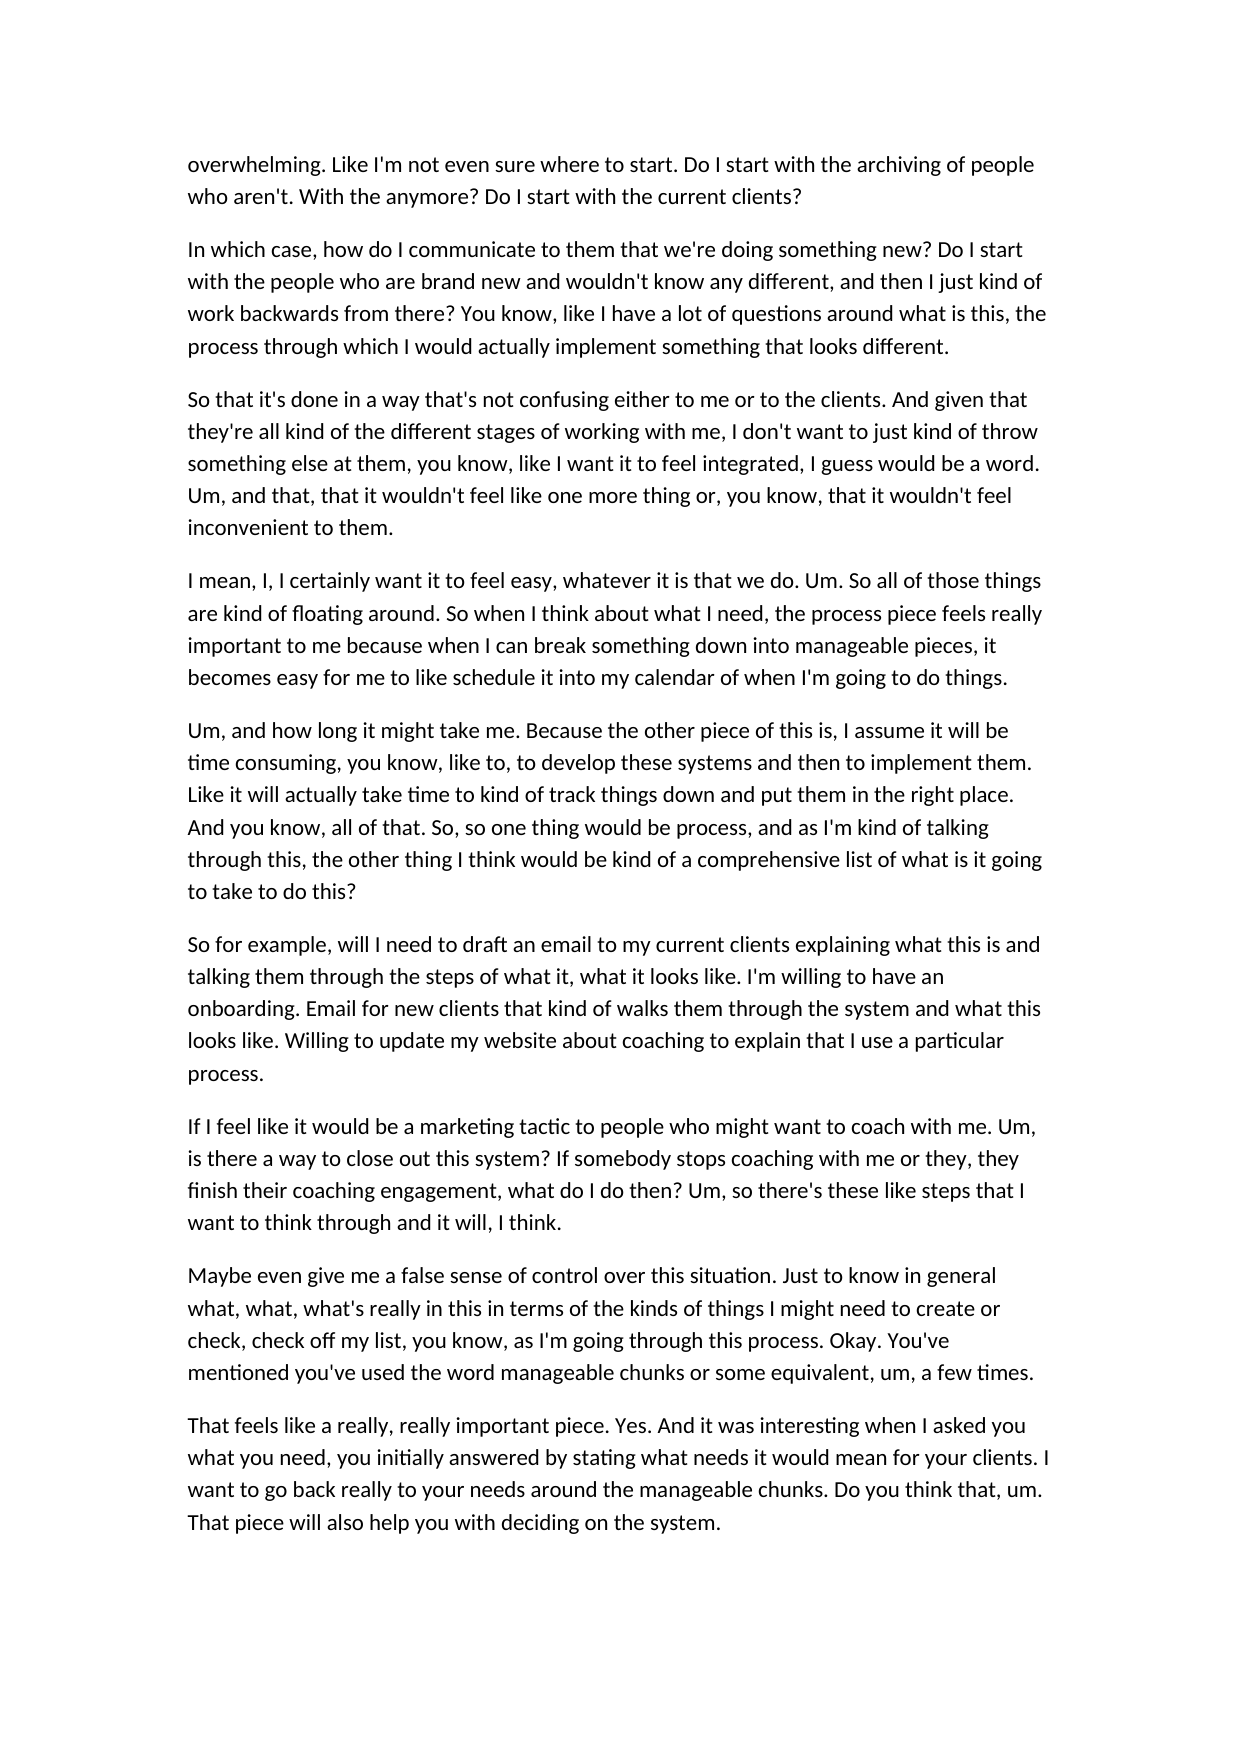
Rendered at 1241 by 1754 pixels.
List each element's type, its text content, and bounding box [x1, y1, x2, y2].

text Maybe even give me a false sense of control over this situation. Just to know in general what, what, what's really in this in terms of the kinds of things I might need to create or check, check off my list, you know, as I'm going through this process. Okay. You've mentioned you've used the word manageable chunks or some equivalent, um, a few times. [187, 1261, 1053, 1386]
text That feels like a really, really important piece. Yes. And it was interesting when I asked you what you need, you initially answered by stating what needs it would mean for your clients. I want to go back really to your needs around the manageable chunks. Do you think that, um. That piece will also help you with deciding on the system. [187, 1411, 1053, 1536]
text If I feel like it would be a marketing tactic to people who might want to coach with me. Um, is there a way to close out this system? If somebody stops coaching with me or they, they finish their coaching engagement, what do I do then? Um, so there's these like steps that I want to think through and it will, I think. [187, 1112, 1053, 1236]
text So that it's done in a way that's not confusing either to me or to the clients. And given that they're all kind of the different stages of working with me, I don't want to just kind of throw something else at them, you know, like I want it to feel integrated, I guess would be a word. Um, and that, that it wouldn't feel like one more thing or, you know, that it wouldn't feel inconvenient to them. [187, 385, 1053, 542]
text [187, 150, 1053, 210]
text In which case, how do I communicate to them that we're doing something new? Do I start with the people who are brand new and wouldn't know any different, and then I just kind of work backwards from there? You know, like I have a lot of questions around what is this, the process through which I would actually implement something that looks different. [187, 235, 1053, 360]
text So for example, will I need to draft an email to my current clients explaining what this is and talking them through the steps of what it, what it looks like. I'm willing to have an onboarding. Email for new clients that kind of walks them through the system and what this looks like. Willing to update my website about coaching to explain that I use a particular process. [187, 930, 1053, 1087]
text I mean, I, I certainly want it to feel easy, whatever it is that we do. Um. So all of those things are kind of floating around. So when I think about what I need, the process piece feels really important to me because when I can break something down into manageable pieces, it becomes easy for me to like schedule it into my calendar of when I'm going to do things. [187, 567, 1053, 691]
text Um, and how long it might take me. Because the other piece of this is, I assume it will be time consuming, you know, like to, to develop these systems and then to implement them. Like it will actually take time to kind of track things down and put them in the right place. And you know, all of that. So, so one thing would be process, and as I'm kind of talking through this, the other thing I think would be kind of a comprehensive list of what is it going to take to do this? [187, 716, 1053, 905]
